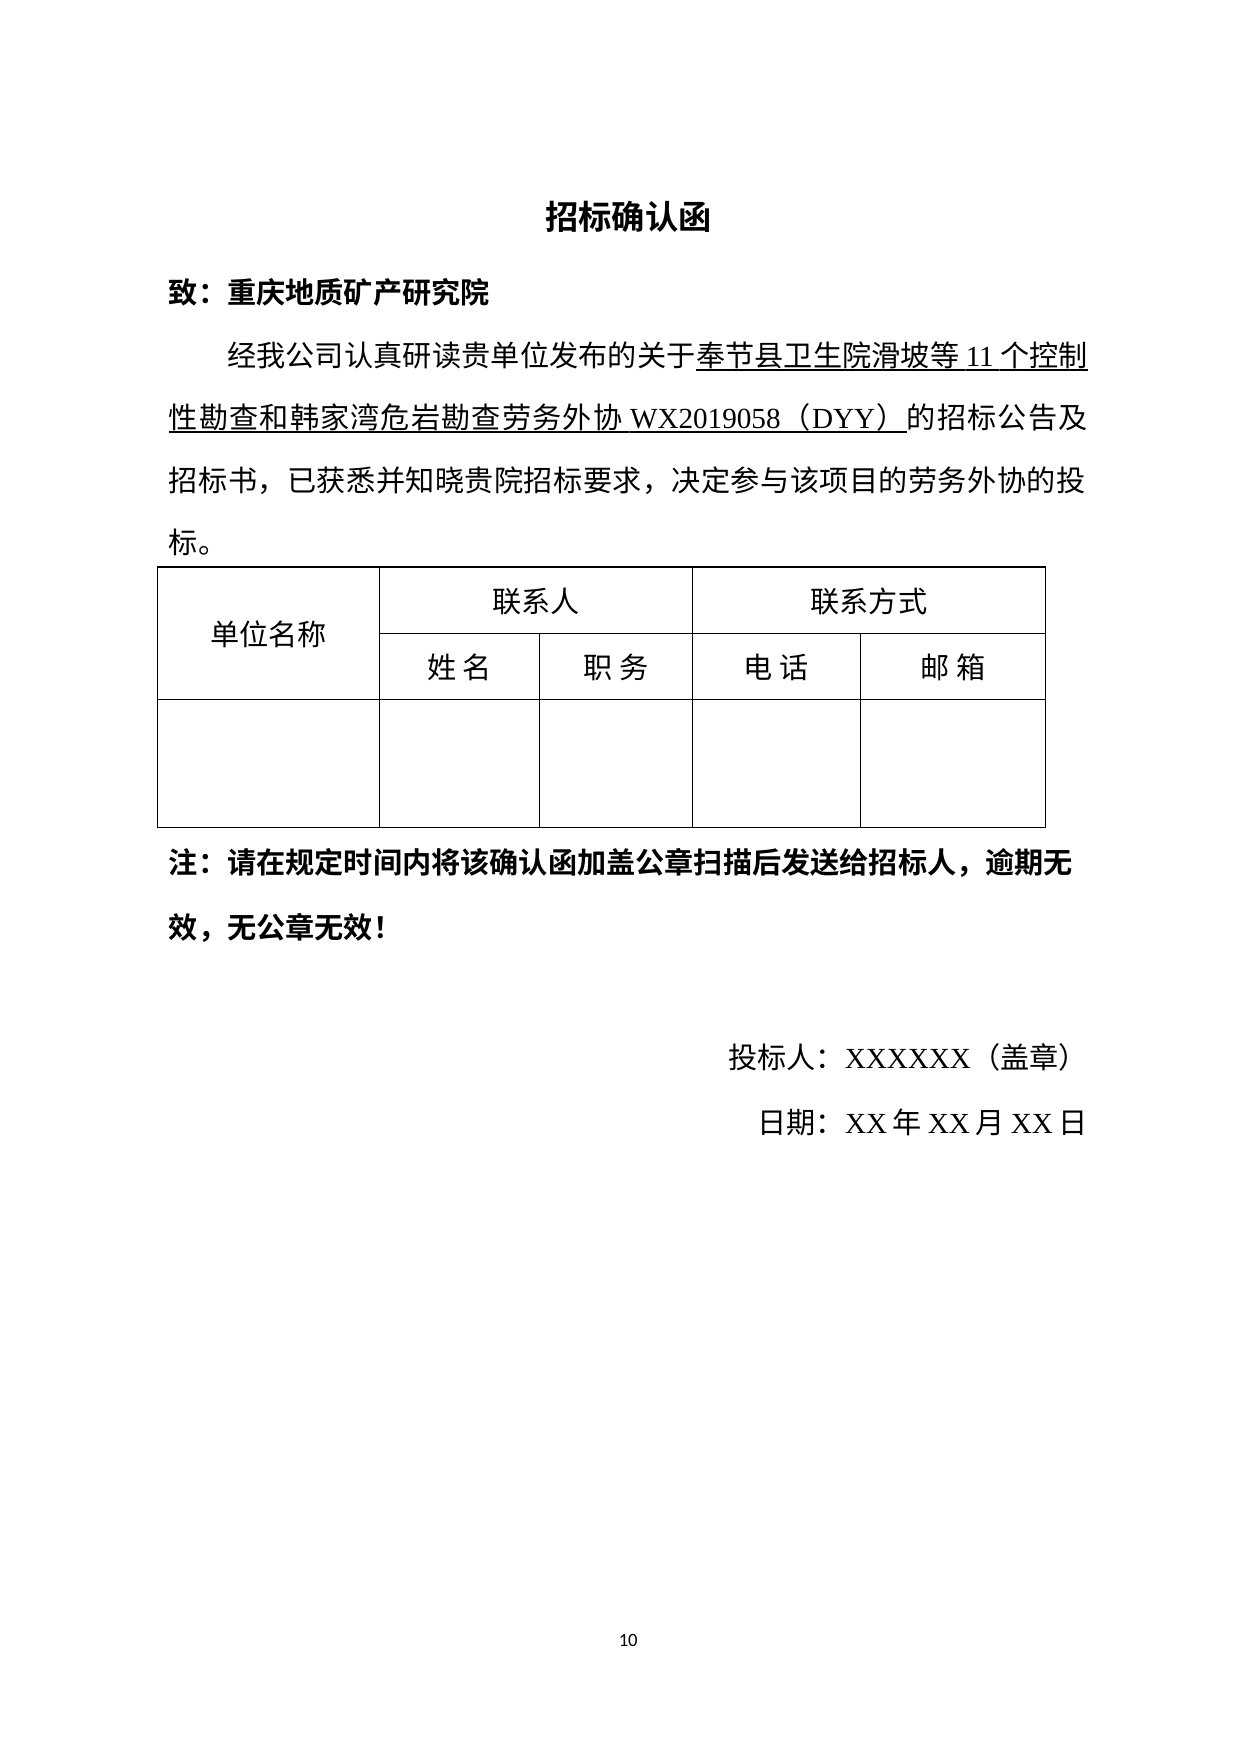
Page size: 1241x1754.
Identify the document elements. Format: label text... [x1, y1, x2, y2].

title 招标确认函 [169, 183, 1087, 248]
table_cell 电 话 [693, 634, 860, 698]
text 日期：XX年XX月XX日 [169, 1088, 1087, 1153]
table_cell [861, 700, 1045, 827]
table_cell [158, 700, 379, 827]
table_cell 职 务 [540, 634, 692, 698]
table_cell [380, 700, 539, 827]
table_header 联系方式 [693, 568, 1045, 632]
table_cell 邮 箱 [861, 634, 1045, 698]
text 致：重庆地质矿产研究院 [169, 254, 1087, 316]
table_cell [693, 700, 860, 827]
text 投标人：XXXXXX（盖章） [169, 1023, 1087, 1088]
table_header 单位名称 [158, 568, 379, 698]
text 经我公司认真研读贵单位发布的关于奉节县卫生院滑坡等11个控制性勘查和韩家湾危岩勘查劳务外协WX2019058（DYY）的招标公告及招标书，已获悉并知晓贵院招标要求，决定参与该项目的劳务外协的投标。 [169, 316, 1087, 566]
text 注：请在规定时间内将该确认函加盖公章扫描后发送给招标人，逾期无效，无公章无效！ [169, 828, 1087, 958]
table_cell 姓 名 [380, 634, 539, 698]
table_cell [540, 700, 692, 827]
table_header 联系人 [380, 568, 692, 632]
